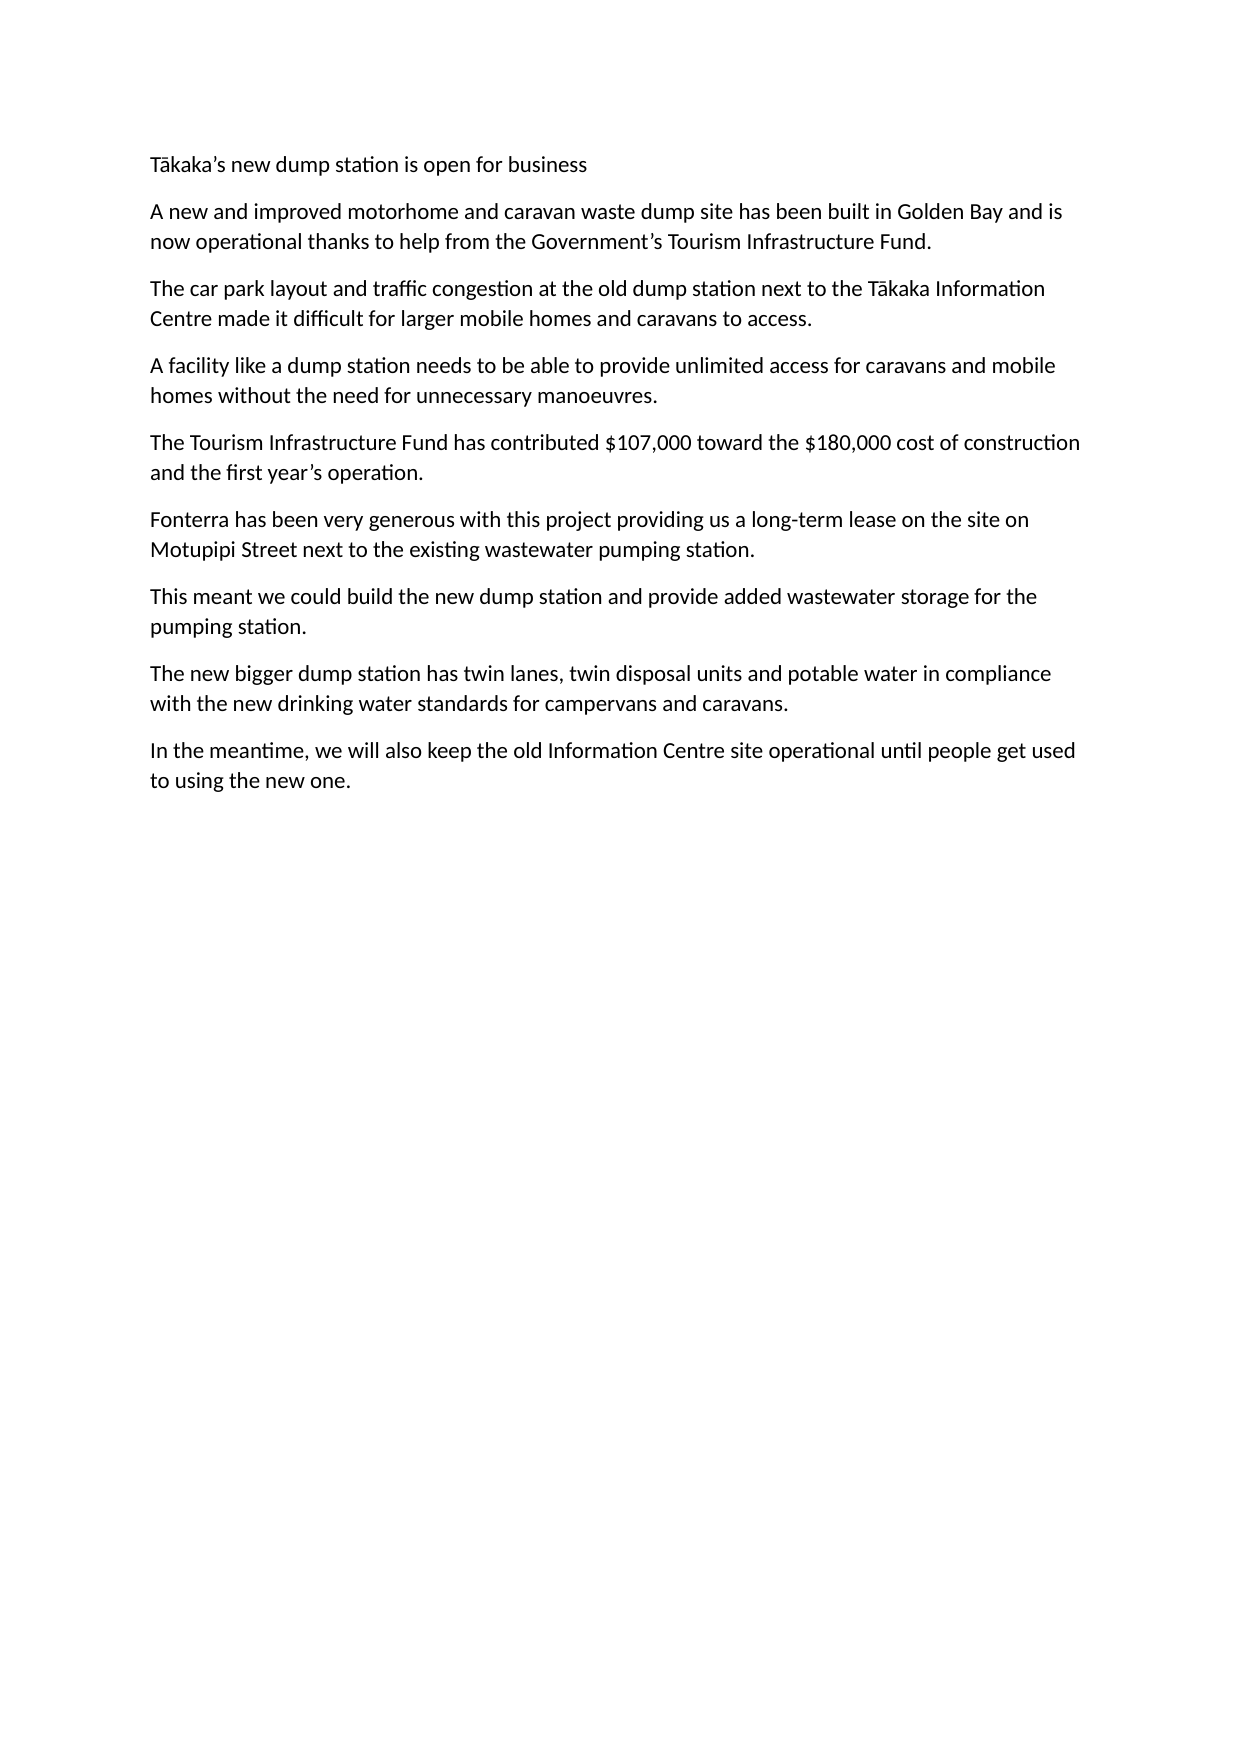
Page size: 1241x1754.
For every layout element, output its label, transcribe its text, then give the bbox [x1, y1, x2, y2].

text The car park layout and traffic congestion at the old dump station next to the Tākaka Information Centre made it difficult for larger mobile homes and caravans to access. [150, 274, 1090, 332]
text A facility like a dump station needs to be able to provide unlimited access for caravans and mobile homes without the need for unnecessary manoeuvres. [150, 351, 1090, 409]
text This meant we could build the new dump station and provide added wastewater storage for the pumping station. [150, 582, 1090, 641]
text In the meantime, we will also keep the old Information Centre site operational until people get used to using the new one. [150, 736, 1090, 795]
text A new and improved motorhome and caravan waste dump site has been built in Golden Bay and is now operational thanks to help from the Government’s Tourism Infrastructure Fund. [150, 197, 1090, 255]
text The new bigger dump station has twin lanes, twin disposal units and potable water in compliance with the new drinking water standards for campervans and caravans. [150, 659, 1090, 718]
text Fonterra has been very generous with this project providing us a long-term lease on the site on Motupipi Street next to the existing wastewater pumping station. [150, 505, 1090, 563]
text Tākaka’s new dump station is open for business [150, 150, 1090, 178]
text The Tourism Infrastructure Fund has contributed $107,000 toward the $180,000 cost of construction and the first year’s operation. [150, 428, 1090, 486]
